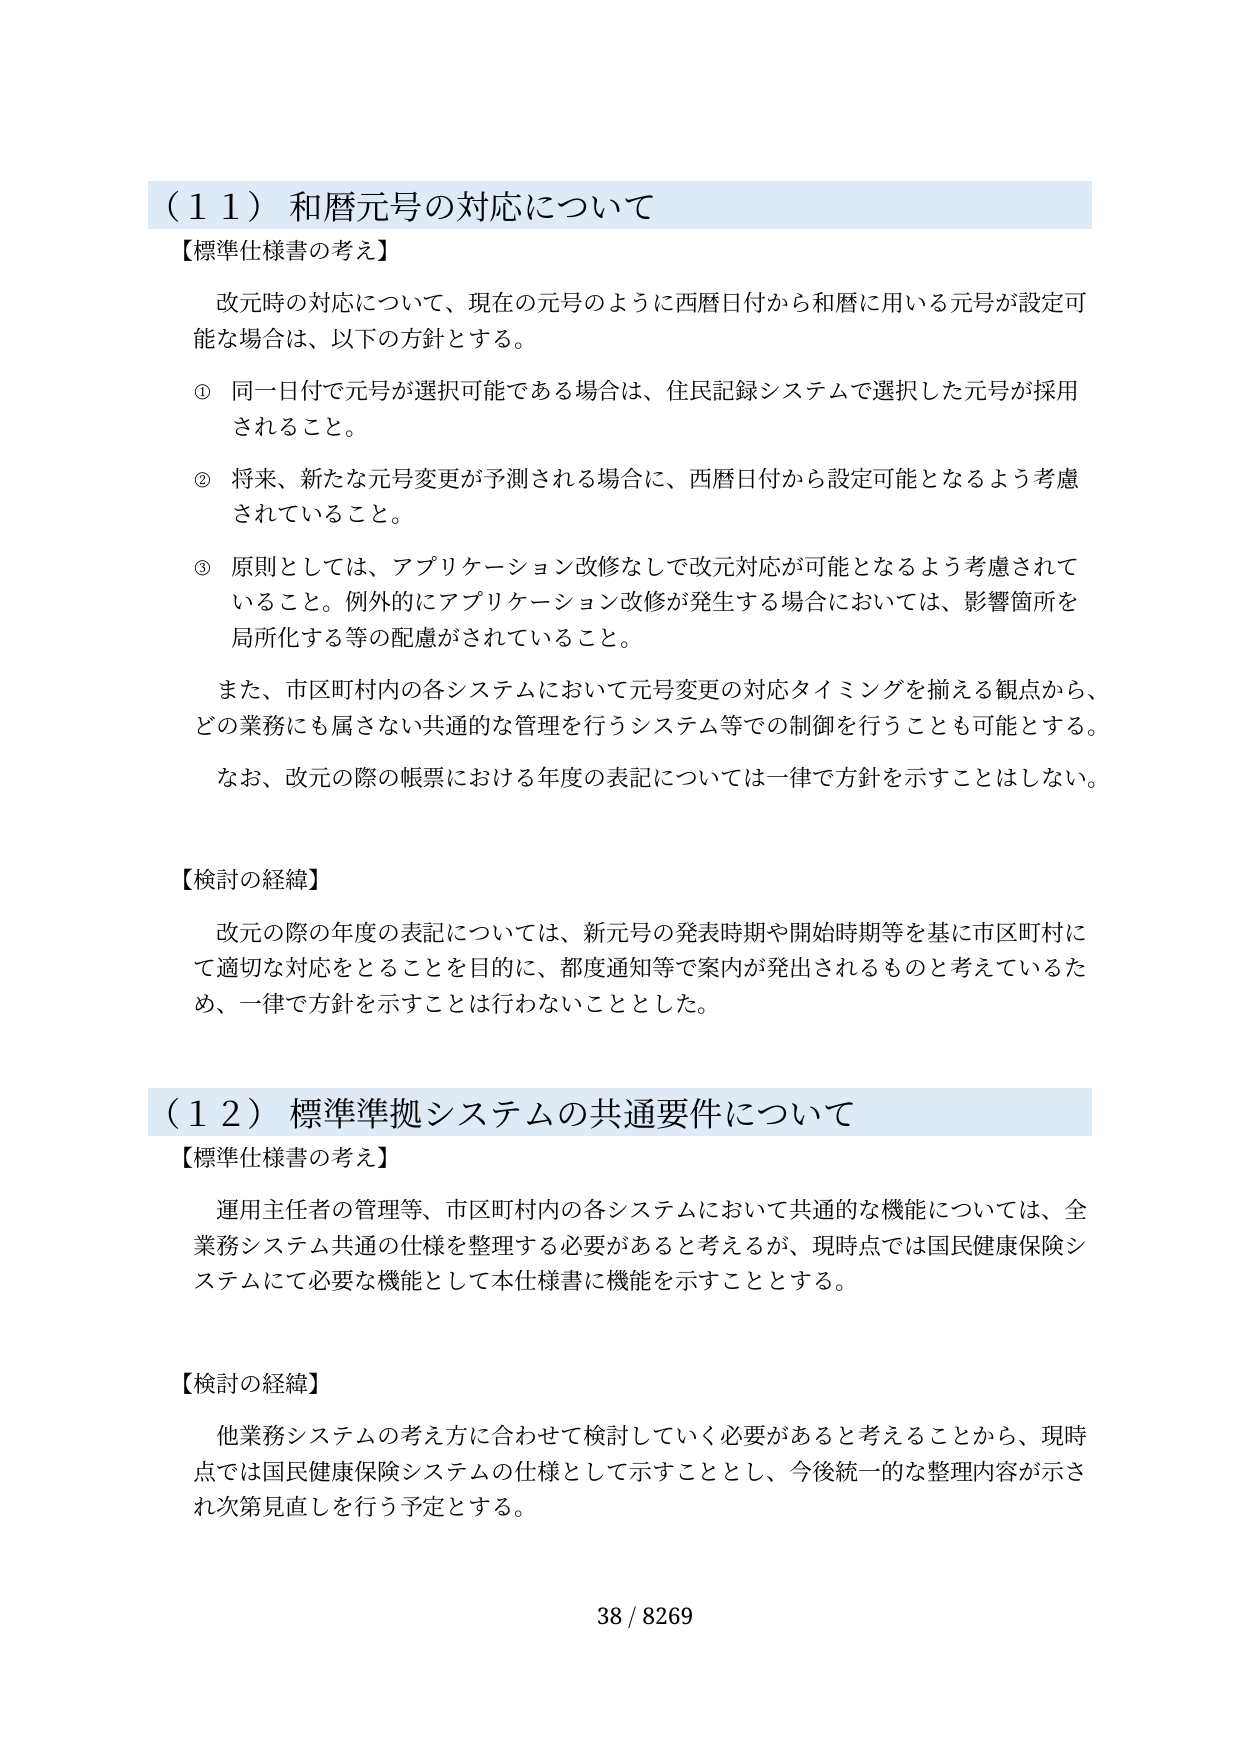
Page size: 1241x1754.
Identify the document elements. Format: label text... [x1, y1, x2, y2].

text 他業務システムの考え方に合わせて検討していく必要があると考えることから、現時点では国民健康保険システムの仕様として示すこととし、今後統一的な整理内容が示され次第見直しを行う予定とする。 [193, 1418, 1092, 1522]
text また、市区町村内の各システムにおいて元号変更の対応タイミングを揃える観点から、どの業務にも属さない共通的な管理を行うシステム等での制御を行うことも可能とする。 [193, 672, 1092, 741]
subtitle 標準準拠システムの共通要件について [148, 1088, 1092, 1136]
text 【検討の経緯】 [148, 1366, 1092, 1399]
text 改元の際の年度の表記については、新元号の発表時期や開始時期等を基に市区町村にて適切な対応をとることを目的に、都度通知等で案内が発出されるものと考えているため、一律で方針を示すことは行わないこととした。 [193, 915, 1092, 1019]
list 将来、新たな元号変更が予測される場合に、西暦日付から設定可能となるよう考慮されていること。 [193, 461, 1092, 529]
text 運用主任者の管理等、市区町村内の各システムにおいて共通的な機能については、全業務システム共通の仕様を整理する必要があると考えるが、現時点では国民健康保険システムにて必要な機能として本仕様書に機能を示すこととする。 [193, 1192, 1092, 1296]
text 【検討の経緯】 [148, 862, 1092, 895]
text 改元時の対応について、現在の元号のように西暦日付から和暦に用いる元号が設定可能な場合は、以下の方針とする。 [193, 285, 1092, 354]
list 原則としては、アプリケーション改修なしで改元対応が可能となるよう考慮されていること。例外的にアプリケーション改修が発生する場合においては、影響箇所を局所化する等の配慮がされていること。 [193, 549, 1092, 653]
subtitle 和暦元号の対応について [148, 181, 1092, 229]
text 【標準仕様書の考え】 [148, 233, 1092, 266]
text なお、改元の際の帳票における年度の表記については一律で方針を示すことはしない。 [193, 760, 1092, 793]
list 同一日付で元号が選択可能である場合は、住民記録システムで選択した元号が採用されること。 [193, 373, 1092, 442]
text 【標準仕様書の考え】 [148, 1140, 1092, 1173]
